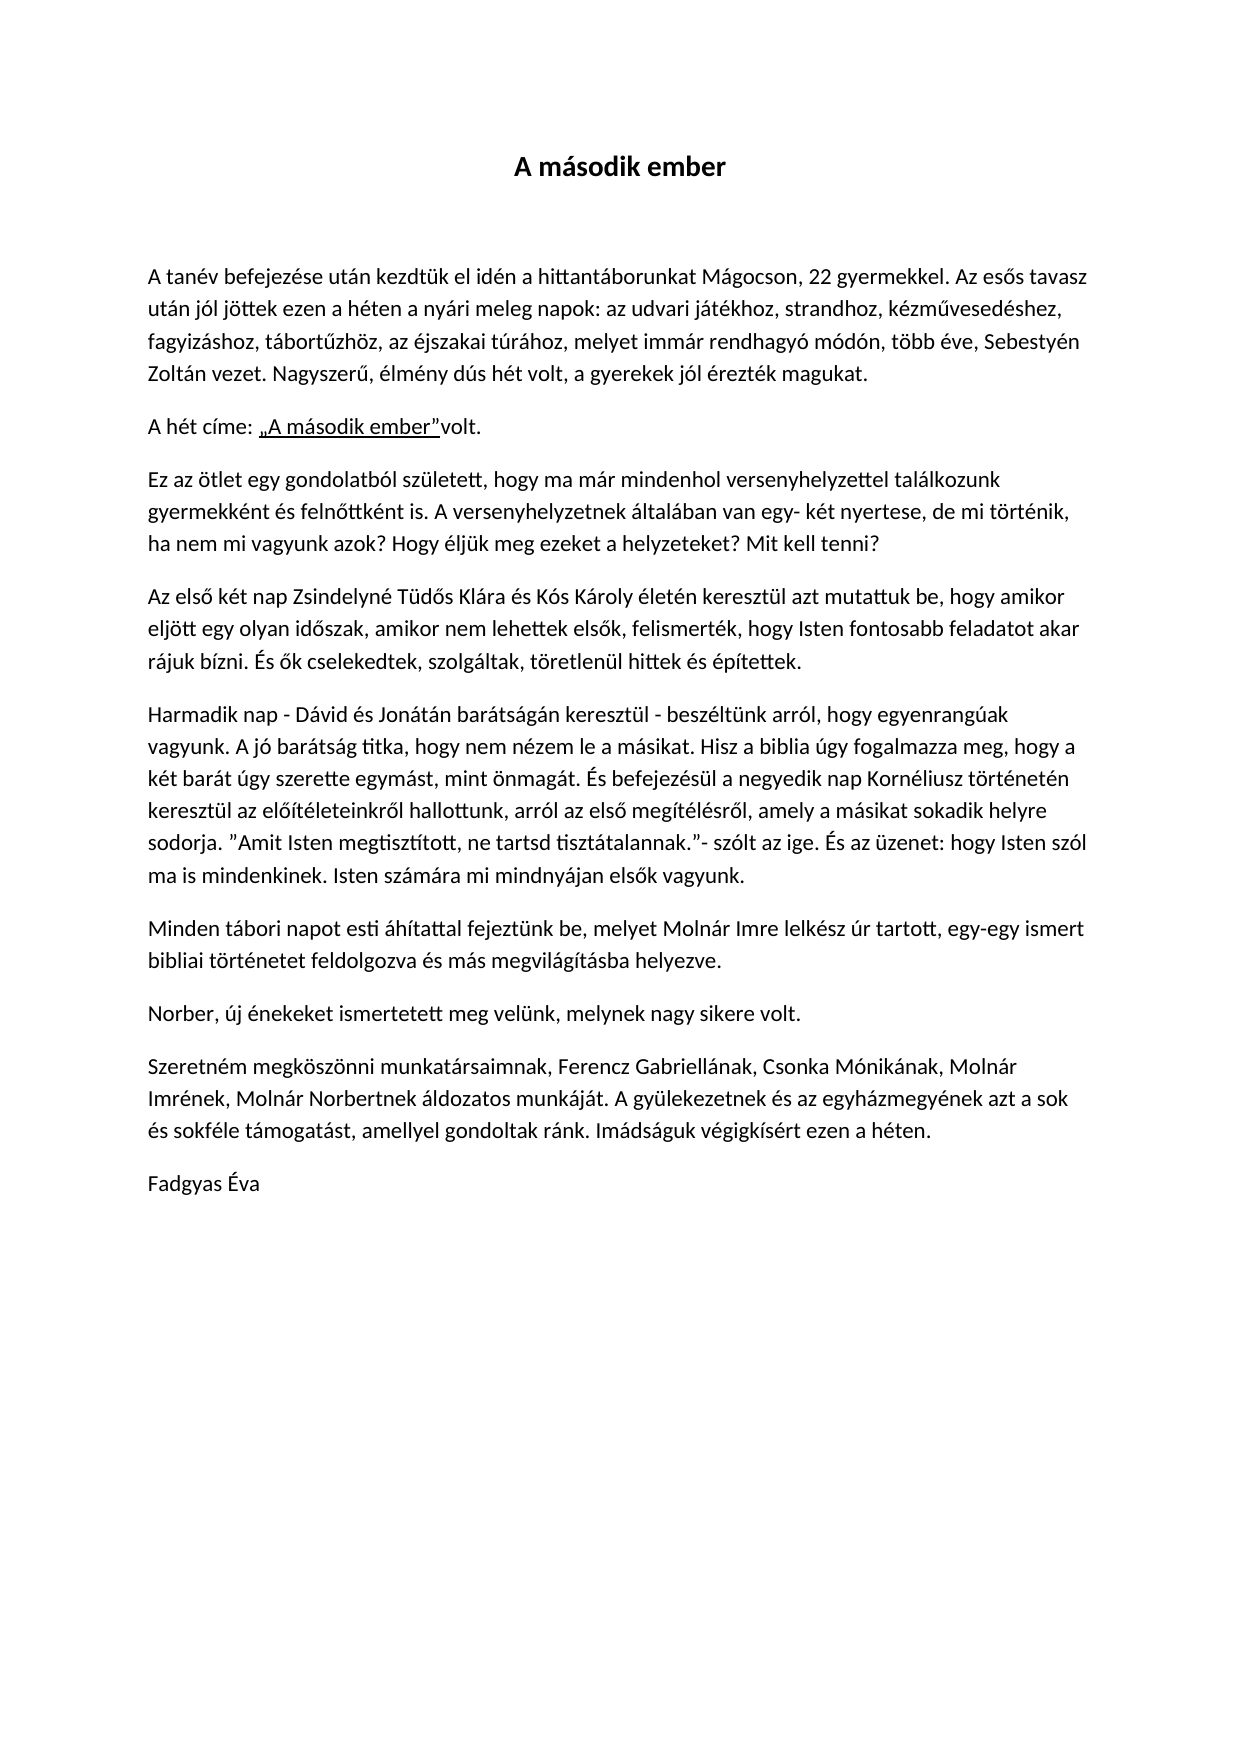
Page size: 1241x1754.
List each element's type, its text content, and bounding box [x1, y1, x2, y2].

text Harmadik nap - Dávid és Jonátán barátságán keresztül - beszéltünk arról, hogy egyenrangúak vagyunk. A jó barátság titka, hogy nem nézem le a másikat. Hisz a biblia úgy fogalmazza meg, hogy a két barát úgy szerette egymást, mint önmagát. És befejezésül a negyedik nap Kornéliusz történetén keresztül az előítéleteinkről hallottunk, arról az első megítélésről, amely a másikat sokadik helyre sodorja. ”Amit Isten megtisztított, ne tartsd tisztátalannak.”- szólt az ige. És az üzenet: hogy Isten szól ma is mindenkinek. Isten számára mi mindnyájan elsők vagyunk. [148, 700, 1093, 889]
text A hét címe: „A második ember”volt. [148, 412, 1093, 440]
text Fadgyas Éva [148, 1169, 1093, 1197]
text Az első két nap Zsindelyné Tüdős Klára és Kós Károly életén keresztül azt mutattuk be, hogy amikor eljött egy olyan időszak, amikor nem lehettek elsők, felismerték, hogy Isten fontosabb feladatot akar rájuk bízni. És ők cselekedtek, szolgáltak, töretlenül hittek és építettek. [148, 582, 1093, 675]
text Minden tábori napot esti áhítattal fejeztünk be, melyet Molnár Imre lelkész úr tartott, egy-egy ismert bibliai történetet feldolgozva és más megvilágításba helyezve. [148, 914, 1093, 974]
text A tanév befejezése után kezdtük el idén a hittantáborunkat Mágocson, 22 gyermekkel. Az esős tavasz után jól jöttek ezen a héten a nyári meleg napok: az udvari játékhoz, strandhoz, kézművesedéshez, fagyizáshoz, tábortűzhöz, az éjszakai túrához, melyet immár rendhagyó módón, több éve, Sebestyén Zoltán vezet. Nagyszerű, élmény dús hét volt, a gyerekek jól érezték magukat. [148, 262, 1093, 387]
text Norber, új énekeket ismertetett meg velünk, melynek nagy sikere volt. [148, 999, 1093, 1027]
text Ez az ötlet egy gondolatból született, hogy ma már mindenhol versenyhelyzettel találkozunk gyermekként és felnőttként is. A versenyhelyzetnek általában van egy- két nyertese, de mi történik, ha nem mi vagyunk azok? Hogy éljük meg ezeket a helyzeteket? Mit kell tenni? [148, 465, 1093, 557]
text A második ember [148, 148, 1093, 183]
text Szeretném megköszönni munkatársaimnak, Ferencz Gabriellának, Csonka Mónikának, Molnár Imrének, Molnár Norbertnek áldozatos munkáját. A gyülekezetnek és az egyházmegyének azt a sok és sokféle támogatást, amellyel gondoltak ránk. Imádságuk végigkísért ezen a héten. [148, 1052, 1093, 1144]
